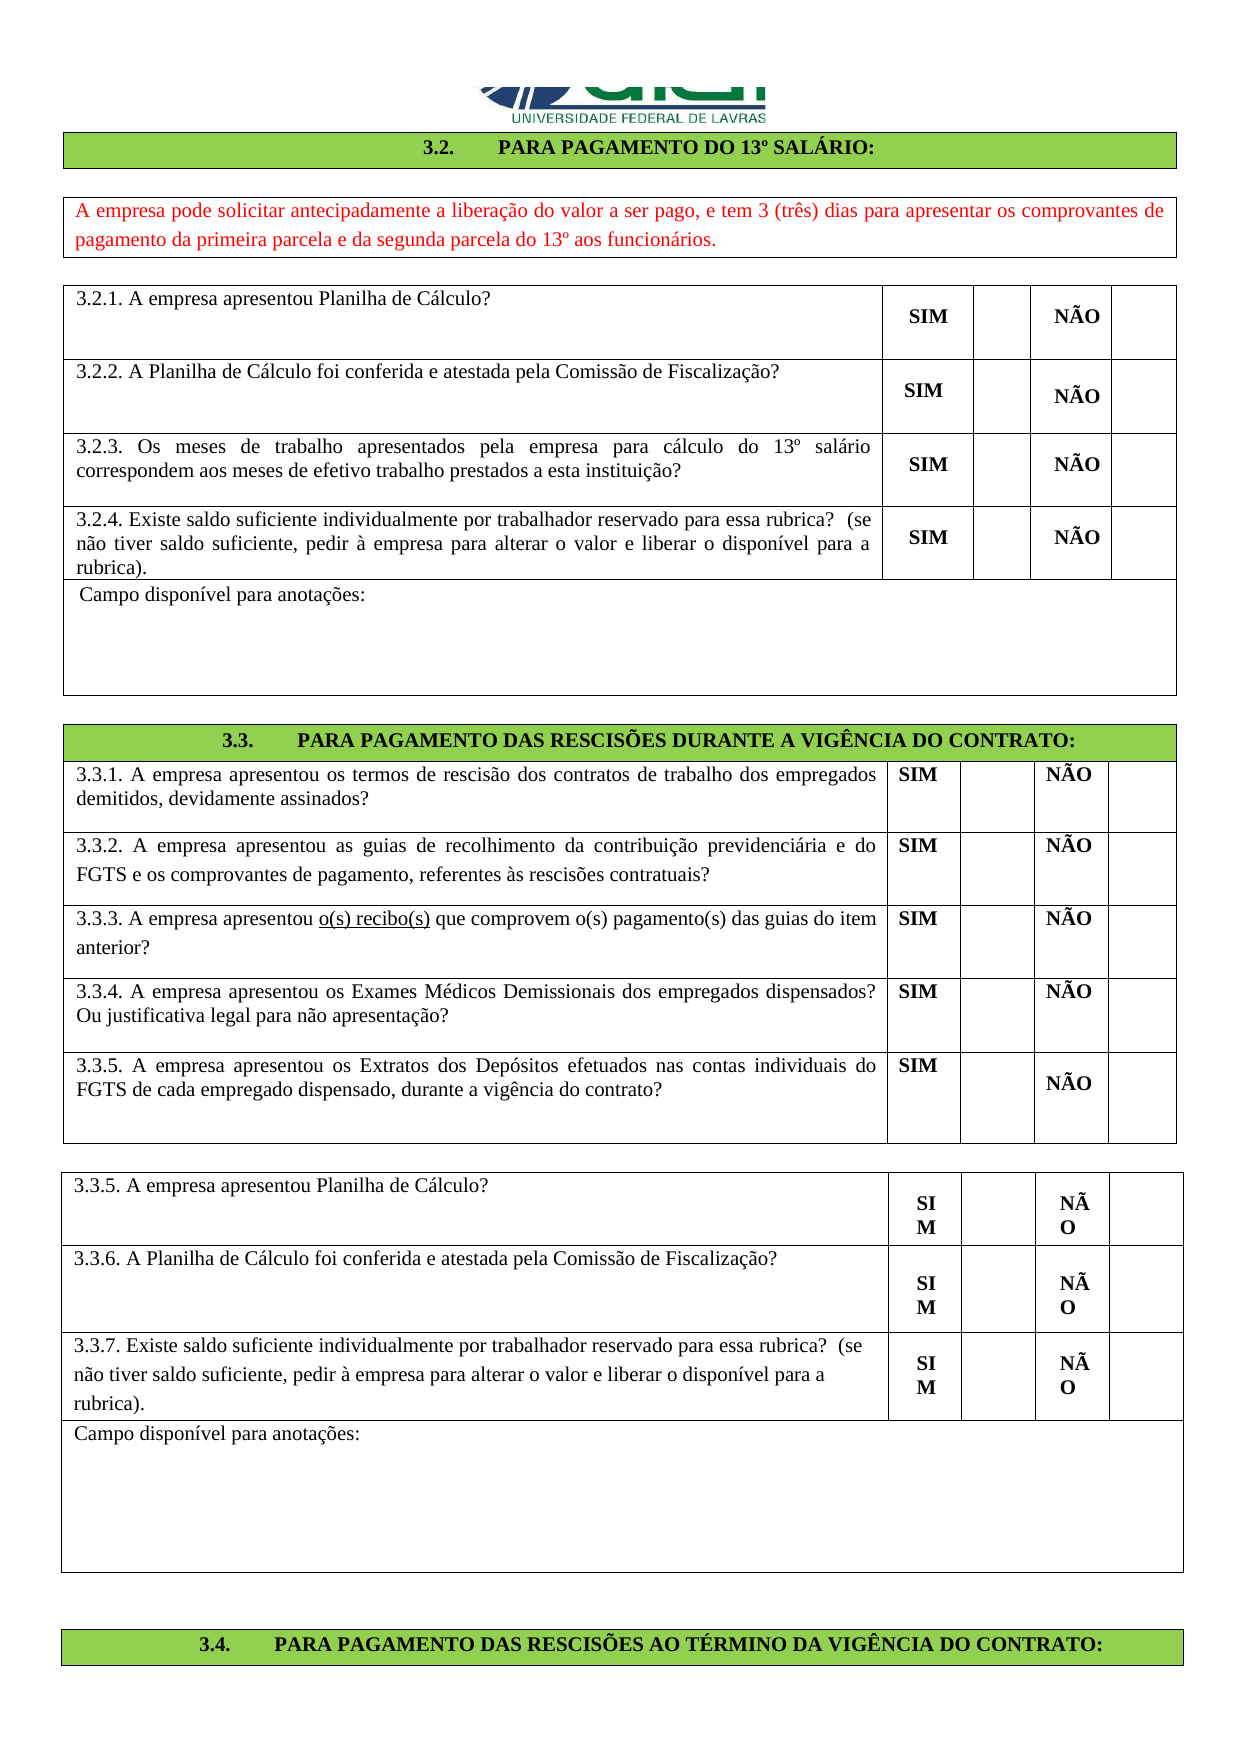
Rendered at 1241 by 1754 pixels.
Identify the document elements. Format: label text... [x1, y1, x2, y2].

table_cell [1112, 360, 1176, 432]
table_header [1112, 286, 1176, 358]
table_cell [1112, 507, 1176, 579]
table_cell [961, 979, 1034, 1052]
table_cell [961, 833, 1034, 905]
table_header PARA PAGAMENTO DAS RESCISÕES AO TÉRMINO DA VIGÊNCIA DO CONTRATO: [62, 1630, 1183, 1665]
table_cell NÃO [1031, 507, 1111, 579]
table_cell [1109, 762, 1176, 832]
table_header SIM [889, 1173, 961, 1245]
table_cell 3.2.3. Os meses de trabalho apresentados pela empresa para cálculo do 13º salário correspondem aos meses de efetivo trabalho prestados a esta instituição? [64, 434, 882, 506]
table_cell 3.3.7. Existe saldo suficiente individualmente por trabalhador reservado para essa rubrica? (se não tiver saldo suficiente, pedir à empresa para alterar o valor e liberar o disponível para a rubrica). [62, 1333, 888, 1420]
table_cell Campo disponível para anotações: [62, 1421, 1183, 1572]
table_cell SIM [889, 1246, 961, 1332]
table_cell SIM [883, 360, 973, 432]
table_cell 3.3.2. A empresa apresentou as guias de recolhimento da contribuição previdenciária e do FGTS e os comprovantes de pagamento, referentes às rescisões contratuais? [64, 833, 887, 905]
table_cell NÃO [1035, 906, 1108, 978]
table_cell 3.3.6. A Planilha de Cálculo foi conferida e atestada pela Comissão de Fiscalização? [62, 1246, 888, 1332]
table_cell [1109, 1053, 1176, 1143]
table_cell NÃO [1031, 360, 1111, 432]
table_cell NÃO [1035, 1053, 1108, 1143]
table_cell 3.3.1. A empresa apresentou os termos de rescisão dos contratos de trabalho dos empregados demitidos, devidamente assinados? [64, 762, 887, 832]
table_header [962, 1173, 1035, 1245]
table_cell NÃO [1035, 979, 1108, 1052]
table_cell 3.2.2. A Planilha de Cálculo foi conferida e atestada pela Comissão de Fiscalização? [64, 360, 882, 432]
table_header [974, 286, 1030, 358]
table_cell Campo disponível para anotações: [64, 580, 1176, 695]
table_cell [1110, 1246, 1183, 1332]
table_cell SIM [888, 833, 960, 905]
picture [474, 87, 766, 123]
table_header SIM [883, 286, 973, 358]
table_header 3.2.1. A empresa apresentou Planilha de Cálculo? [64, 286, 882, 358]
table_cell SIM [883, 507, 973, 579]
table_header A empresa pode solicitar antecipadamente a liberação do valor a ser pago, e tem 3 (três) dias para apresentar os comprovantes de pagamento da primeira parcela e da segunda parcela do 13º aos funcionários. [64, 198, 1176, 257]
table_cell [961, 762, 1034, 832]
table_cell NÃO [1036, 1246, 1109, 1332]
table_cell SIM [888, 906, 960, 978]
table_cell [974, 434, 1030, 506]
table_cell NÃO [1035, 762, 1108, 832]
table_cell NÃO [1031, 434, 1111, 506]
table_cell [974, 360, 1030, 432]
table_cell NÃO [1036, 1333, 1109, 1420]
table_header PARA PAGAMENTO DAS RESCISÕES DURANTE A VIGÊNCIA DO CONTRATO: [64, 725, 1176, 761]
table_header [1110, 1173, 1183, 1245]
table_cell [962, 1246, 1035, 1332]
table_cell NÃO [1035, 833, 1108, 905]
table_cell [961, 906, 1034, 978]
table_cell [1110, 1333, 1183, 1420]
table_cell [1109, 833, 1176, 905]
table_header 3.3.5. A empresa apresentou Planilha de Cálculo? [62, 1173, 888, 1245]
table_cell SIM [888, 762, 960, 832]
table_cell 3.3.4. A empresa apresentou os Exames Médicos Demissionais dos empregados dispensados? Ou justificativa legal para não apresentação? [64, 979, 887, 1052]
table_header NÃO [1031, 286, 1111, 358]
table_cell [1112, 434, 1176, 506]
table_cell 3.3.5. A empresa apresentou os Extratos dos Depósitos efetuados nas contas individuais do FGTS de cada empregado dispensado, durante a vigência do contrato? [64, 1053, 887, 1143]
table_cell [1109, 979, 1176, 1052]
table_cell 3.3.3. A empresa apresentou o(s) recibo(s) que comprovem o(s) pagamento(s) das guias do item anterior? [64, 906, 887, 978]
table_cell [962, 1333, 1035, 1420]
table_cell SIM [883, 434, 973, 506]
table_cell SIM [888, 1053, 960, 1143]
table_cell [974, 507, 1030, 579]
table_header PARA PAGAMENTO DO 13º SALÁRIO: [64, 133, 1176, 168]
table_cell [961, 1053, 1034, 1143]
table_cell 3.2.4. Existe saldo suficiente individualmente por trabalhador reservado para essa rubrica? (se não tiver saldo suficiente, pedir à empresa para alterar o valor e liberar o disponível para a rubrica). [64, 507, 882, 579]
table_cell SIM [889, 1333, 961, 1420]
table_header NÃO [1036, 1173, 1109, 1245]
table_cell SIM [888, 979, 960, 1052]
table_cell [1109, 906, 1176, 978]
